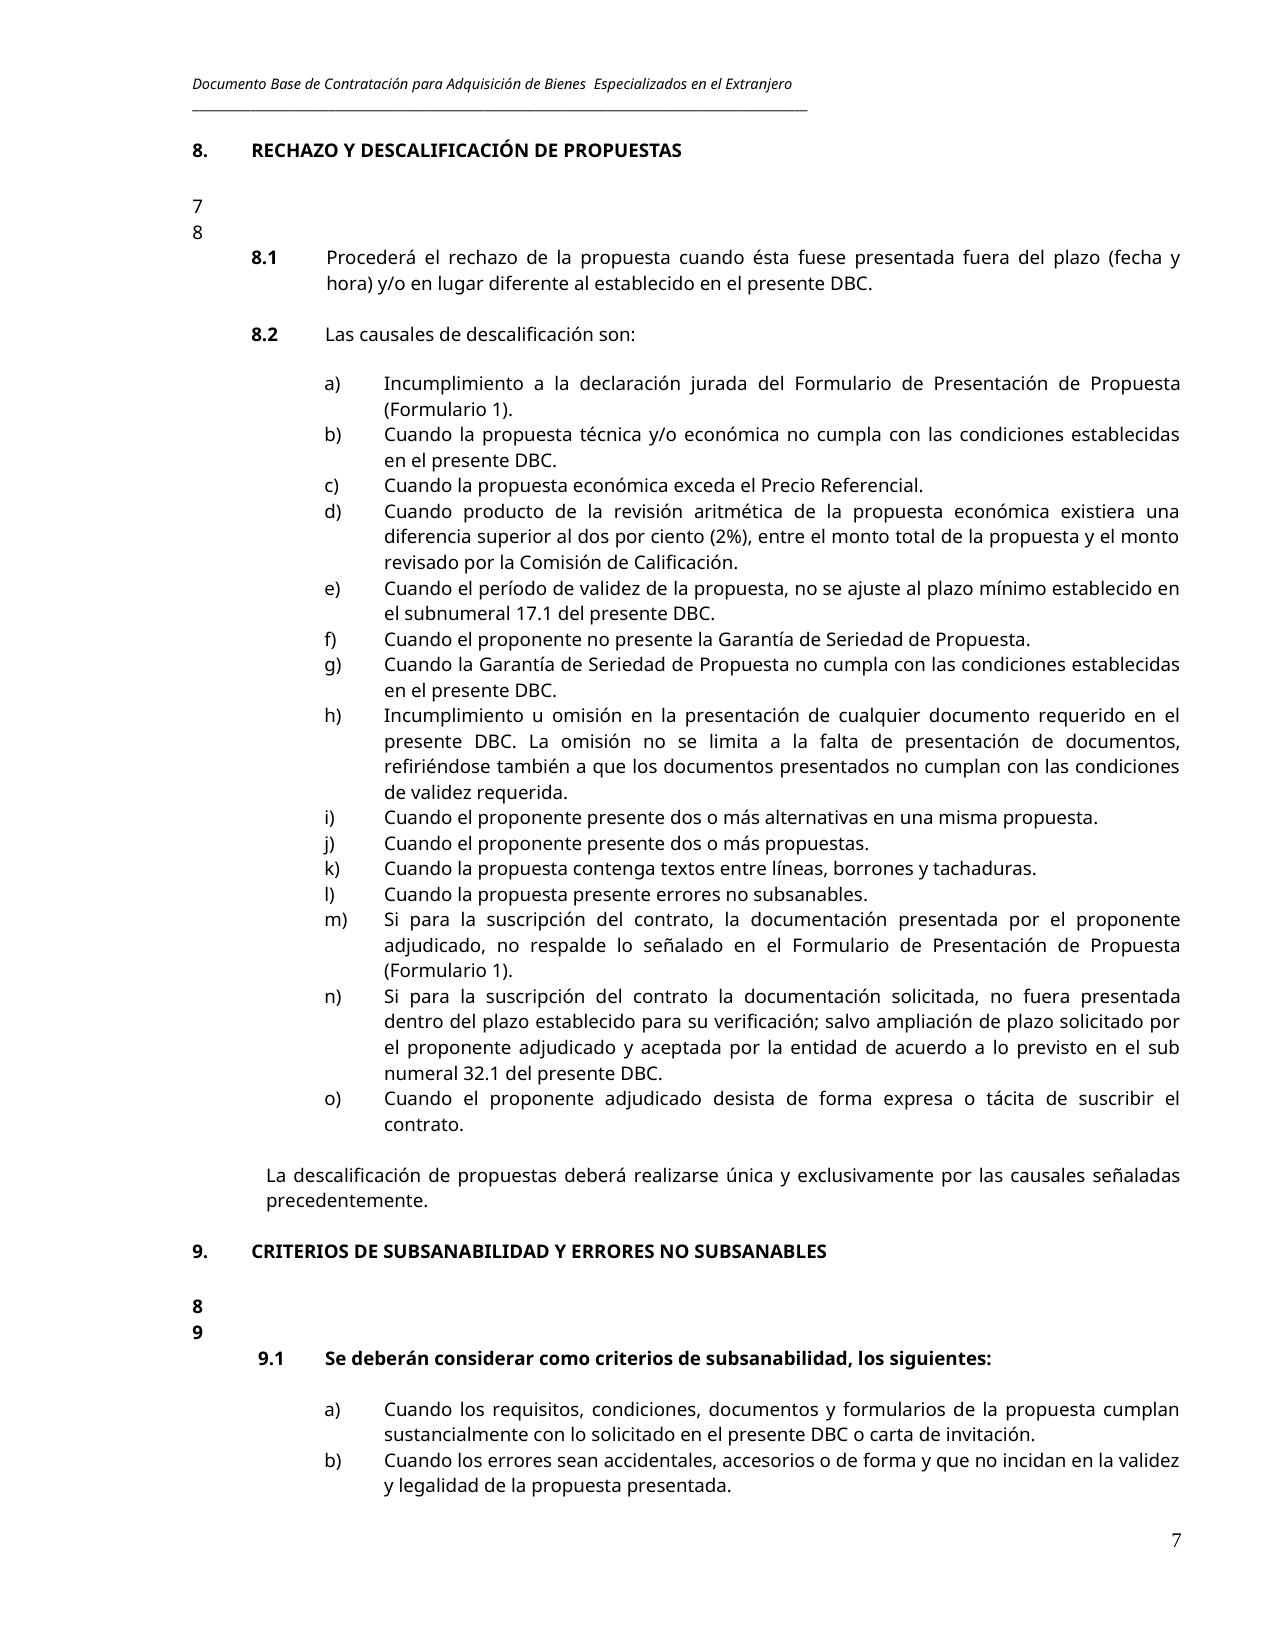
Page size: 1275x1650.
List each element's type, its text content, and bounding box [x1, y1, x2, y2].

list Las causales de descalificación son: [251, 321, 1181, 347]
list Si para la suscripción del contrato la documentación solicitada, no fuera presentada dentro del plazo establecido para su verificación; salvo ampliación de plazo solicitado por el proponente adjudicado y aceptada por la entidad de acuerdo a lo previsto en el sub numeral 32.1 del presente DBC. [324, 983, 1181, 1085]
list Cuando el período de validez de la propuesta, no se ajuste al plazo mínimo establecido en el subnumeral 17.1 del presente DBC. [324, 575, 1181, 626]
list Cuando la Garantía de Seriedad de Propuesta no cumpla con las condiciones establecidas en el presente DBC. [324, 651, 1181, 702]
list Cuando los requisitos, condiciones, documentos y formularios de la propuesta cumplan sustancialmente con lo solicitado en el presente DBC o carta de invitación. [324, 1396, 1181, 1447]
list Cuando la propuesta económica exceda el Precio Referencial. [324, 473, 1181, 498]
list RECHAZO Y DESCALIFICACIÓN DE PROPUESTAS [192, 138, 1181, 163]
list Incumplimiento a la declaración jurada del Formulario de Presentación de Propuesta (Formulario 1). [324, 371, 1181, 422]
list CRITERIOS DE SUBSANABILIDAD Y ERRORES NO SUBSANABLES [192, 1238, 1181, 1263]
list Cuando producto de la revisión aritmética de la propuesta económica existiera una diferencia superior al dos por ciento (2%), entre el monto total de la propuesta y el monto revisado por la Comisión de Calificación. [324, 498, 1181, 575]
list Cuando los errores sean accidentales, accesorios o de forma y que no incidan en la validez y legalidad de la propuesta presentada. [324, 1447, 1181, 1498]
list Cuando el proponente presente dos o más propuestas. [324, 830, 1181, 856]
list Cuando la propuesta presente errores no subsanables. [324, 881, 1181, 907]
list Cuando la propuesta técnica y/o económica no cumpla con las condiciones establecidas en el presente DBC. [324, 422, 1181, 473]
list Cuando el proponente presente dos o más alternativas en una misma propuesta. [324, 804, 1181, 830]
list La descalificación de propuestas deberá realizarse única y exclusivamente por las causales señaladas precedentemente. [192, 1162, 1181, 1213]
list Incumplimiento u omisión en la presentación de cualquier documento requerido en el presente DBC. La omisión no se limita a la falta de presentación de documentos, refiriéndose también a que los documentos presentados no cumplan con las condiciones de validez requerida. [324, 702, 1181, 804]
list Procederá el rechazo de la propuesta cuando ésta fuese presentada fuera del plazo (fecha y hora) y/o en lugar diferente al establecido en el presente DBC. [251, 244, 1181, 296]
list Cuando el proponente adjudicado desista de forma expresa o tácita de suscribir el contrato. [324, 1085, 1181, 1136]
list Cuando el proponente no presente la Garantía de Seriedad de Propuesta. [324, 626, 1181, 651]
list Cuando la propuesta contenga textos entre líneas, borrones y tachaduras. [324, 856, 1181, 881]
list Se deberán considerar como criterios de subsanabilidad, los siguientes: [258, 1345, 1181, 1370]
list Si para la suscripción del contrato, la documentación presentada por el proponente adjudicado, no respalde lo señalado en el Formulario de Presentación de Propuesta (Formulario 1). [324, 907, 1181, 983]
